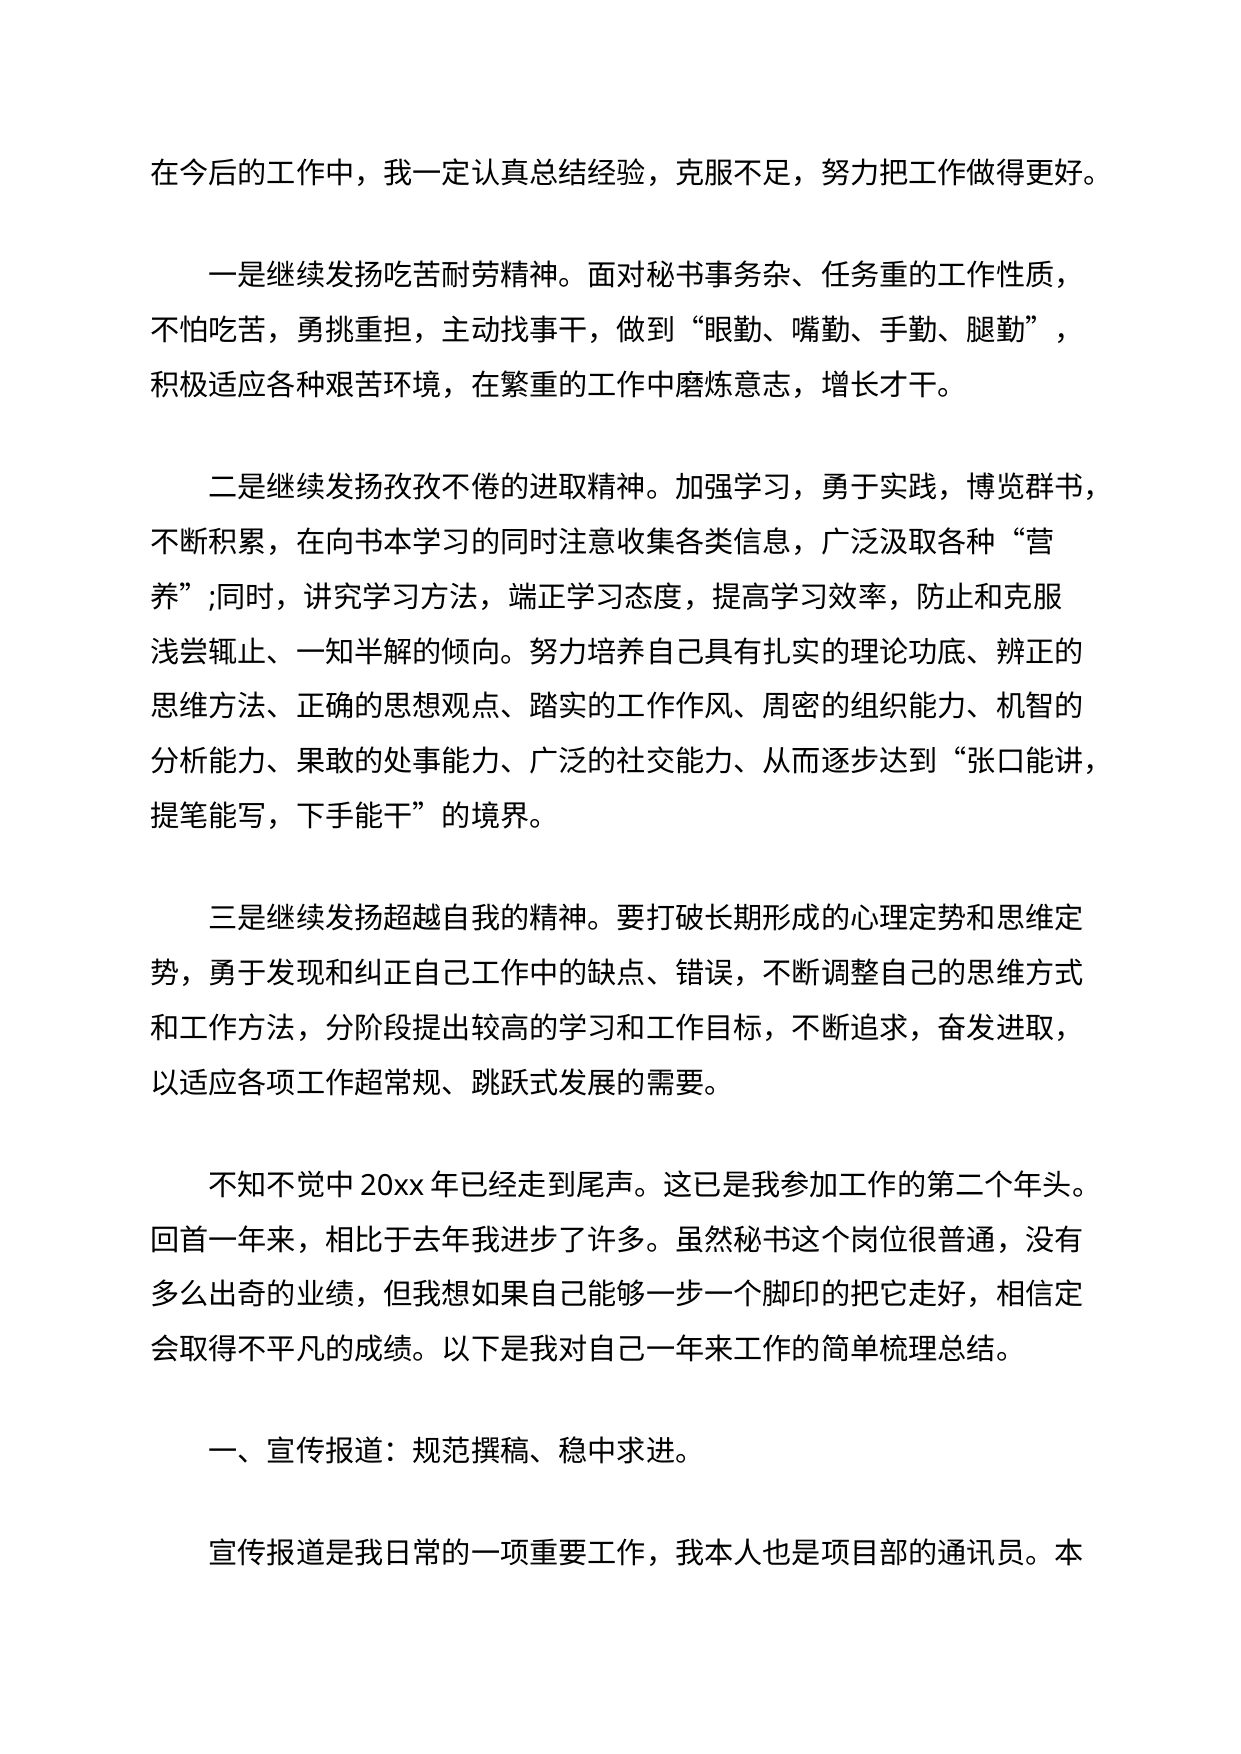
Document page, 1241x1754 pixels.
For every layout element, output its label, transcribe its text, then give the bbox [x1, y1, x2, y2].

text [150, 150, 1090, 192]
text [150, 1529, 1090, 1572]
text 不知不觉中20xx年已经走到尾声。这已是我参加工作的第二个年头。回首一年来，相比于去年我进步了许多。虽然秘书这个岗位很普通，没有多么出奇的业绩，但我想如果自己能够一步一个脚印的把它走好，相信定会取得不平凡的成绩。以下是我对自己一年来工作的简单梳理总结。 [150, 1161, 1090, 1368]
text 一是继续发扬吃苦耐劳精神。面对秘书事务杂、任务重的工作性质，不怕吃苦，勇挑重担，主动找事干，做到“眼勤、嘴勤、手勤、腿勤”，积极适应各种艰苦环境，在繁重的工作中磨炼意志，增长才干。 [150, 252, 1090, 404]
text 三是继续发扬超越自我的精神。要打破长期形成的心理定势和思维定势，勇于发现和纠正自己工作中的缺点、错误，不断调整自己的思维方式和工作方法，分阶段提出较高的学习和工作目标，不断追求，奋发进取，以适应各项工作超常规、跳跃式发展的需要。 [150, 894, 1090, 1102]
text 二是继续发扬孜孜不倦的进取精神。加强学习，勇于实践，博览群书，不断积累，在向书本学习的同时注意收集各类信息，广泛汲取各种“营养”;同时，讲究学习方法，端正学习态度，提高学习效率，防止和克服浅尝辄止、一知半解的倾向。努力培养自己具有扎实的理论功底、辨正的思维方法、正确的思想观点、踏实的工作作风、周密的组织能力、机智的分析能力、果敢的处事能力、广泛的社交能力、从而逐步达到“张口能讲，提笔能写，下手能干”的境界。 [150, 463, 1090, 835]
text 一、宣传报道：规范撰稿、稳中求进。 [150, 1428, 1090, 1470]
